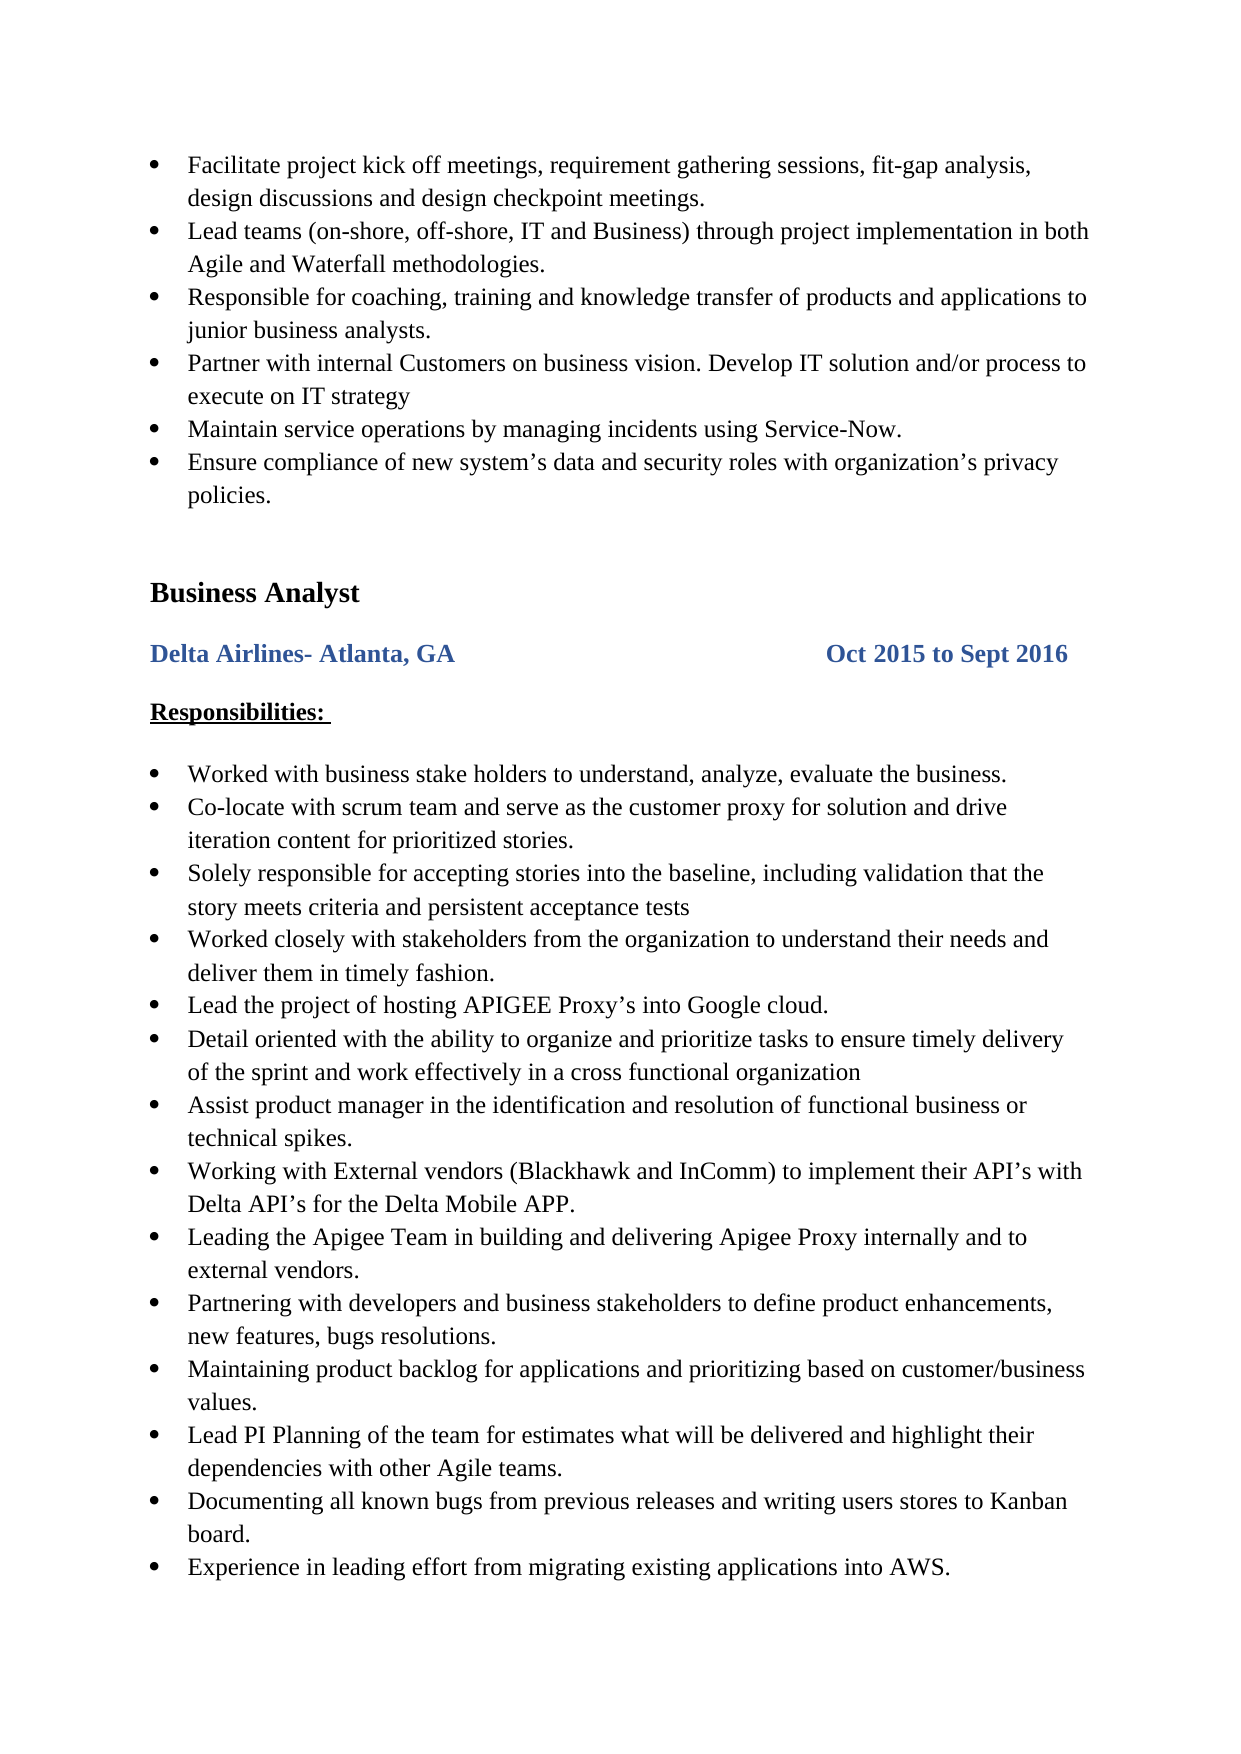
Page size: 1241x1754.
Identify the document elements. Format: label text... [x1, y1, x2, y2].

list Lead PI Planning of the team for estimates what will be delivered and highlight their dependencies with other Agile teams. [150, 1420, 1090, 1482]
list Lead teams (on-shore, off-shore, IT and Business) through project implementation in both Agile and Waterfall methodologies. [150, 216, 1090, 278]
list Lead the project of hosting APIGEE Proxy’s into Google cloud. [150, 991, 1090, 1019]
text Responsibilities: [150, 697, 1090, 726]
list Ensure compliance of new system’s data and security roles with organization’s privacy policies. [150, 447, 1090, 509]
list Detail oriented with the ability to organize and prioritize tasks to ensure timely delivery of the sprint and work effectively in a cross functional organization [150, 1024, 1090, 1085]
list Partner with internal Customers on business vision. Develop IT solution and/or process to execute on IT strategy [150, 348, 1090, 410]
list Working with External vendors (Blackhawk and InComm) to implement their API’s with Delta API’s for the Delta Mobile APP. [150, 1156, 1090, 1217]
list Co-locate with scrum team and serve as the customer proxy for solution and drive iteration content for prioritized stories. [150, 792, 1090, 854]
list Facilitate project kick off meetings, requirement gathering sessions, fit-gap analysis, design discussions and design checkpoint meetings. [150, 150, 1090, 212]
list Solely responsible for accepting stories into the baseline, including validation that the story meets criteria and persistent acceptance tests [150, 858, 1090, 920]
list Worked closely with stakeholders from the organization to understand their needs and deliver them in timely fashion. [150, 924, 1090, 986]
list Partnering with developers and business stakeholders to define product enhancements, new features, bugs resolutions. [150, 1288, 1090, 1349]
text Delta Airlines- Atlanta, GA Oct 2015 to Sept 2016 [150, 638, 1090, 668]
list Worked with business stake holders to understand, analyze, evaluate the business. [150, 759, 1090, 788]
text Business Analyst [150, 575, 1090, 609]
list Experience in leading effort from migrating existing applications into AWS. [150, 1552, 1090, 1581]
list Maintaining product backlog for applications and prioritizing based on customer/business values. [150, 1354, 1090, 1416]
list Documenting all known bugs from previous releases and writing users stores to Kanban board. [150, 1486, 1090, 1548]
list Leading the Apigee Team in building and delivering Apigee Proxy internally and to external vendors. [150, 1222, 1090, 1283]
list Responsible for coaching, training and knowledge transfer of products and applications to junior business analysts. [150, 282, 1090, 344]
list Maintain service operations by managing incidents using Service-Now. [150, 414, 1090, 443]
list Assist product manager in the identification and resolution of functional business or technical spikes. [150, 1090, 1090, 1151]
